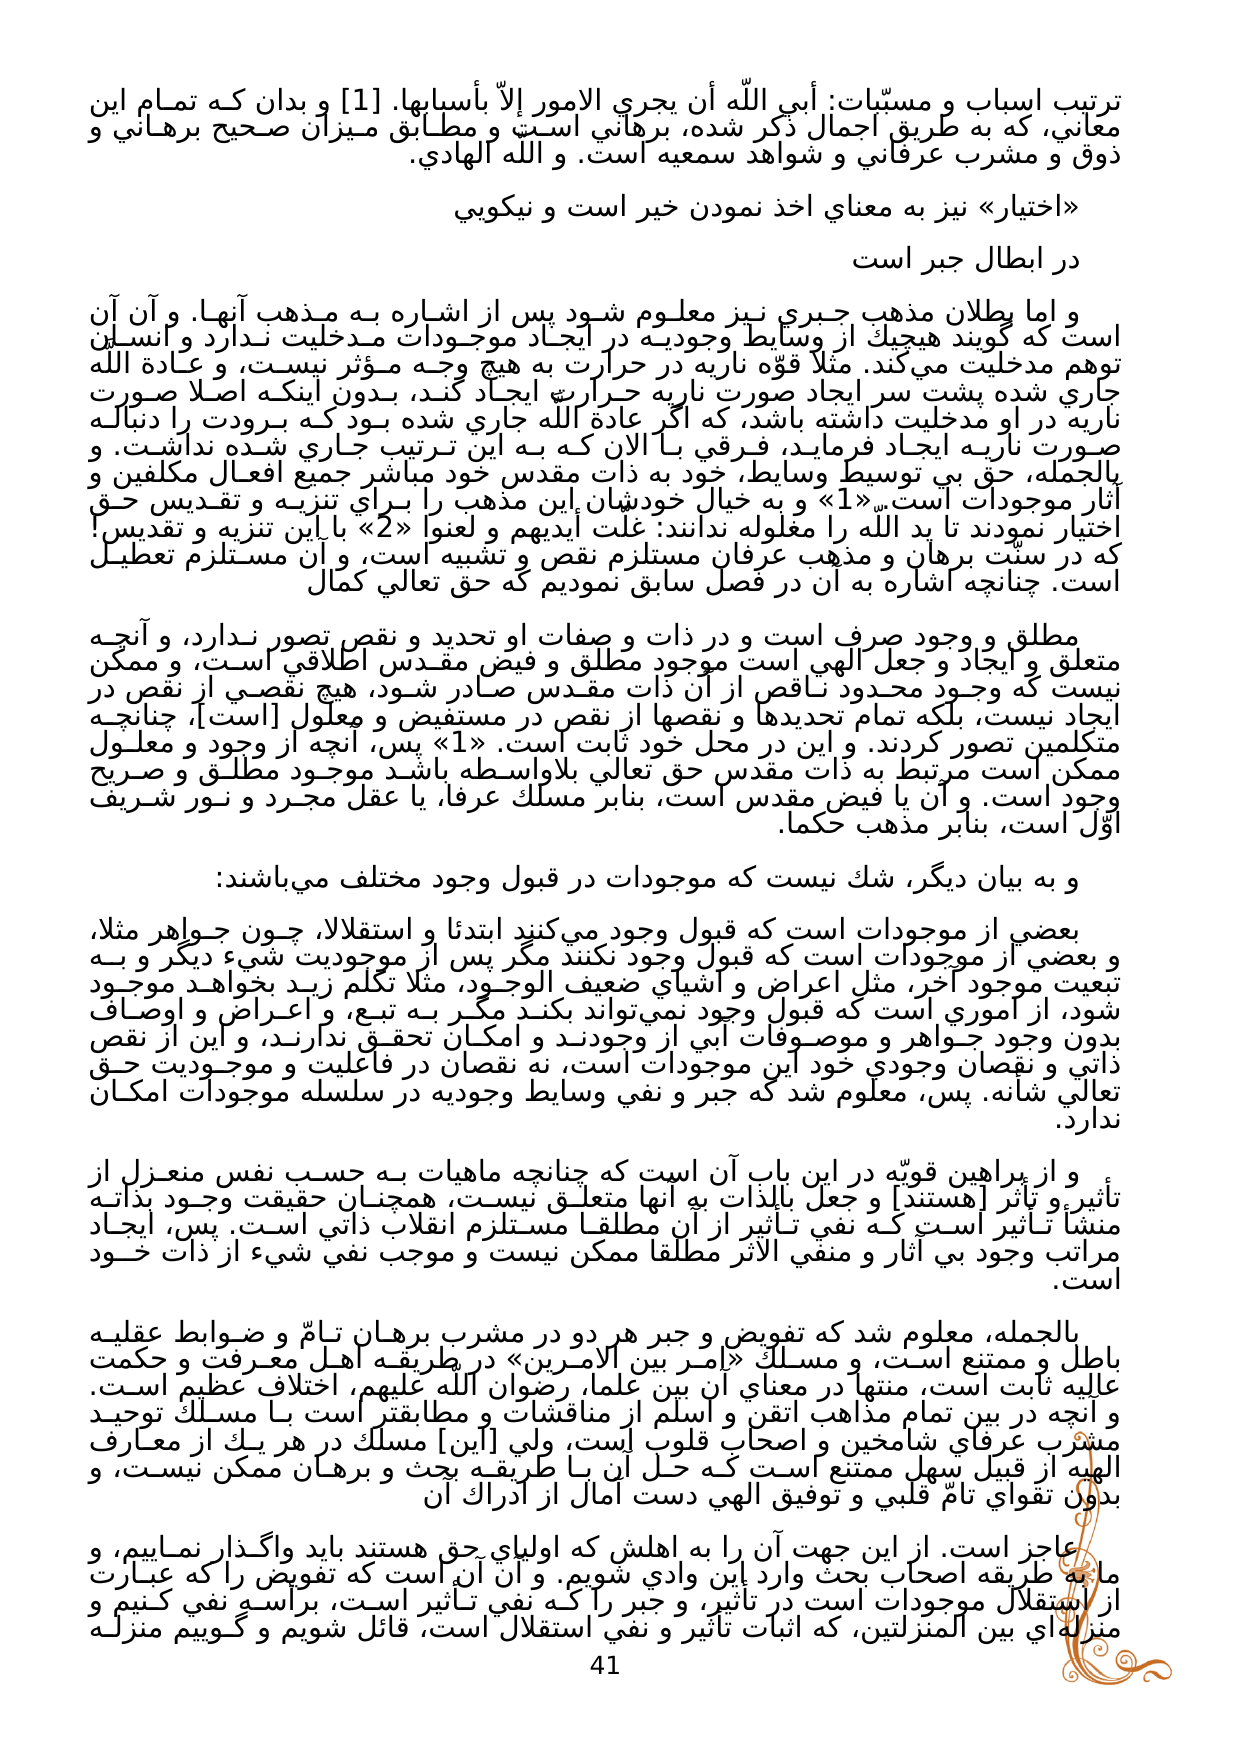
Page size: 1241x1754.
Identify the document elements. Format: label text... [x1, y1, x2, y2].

text ‌و به بيان ديگر، شك نيست كه موجودات در قبول وجود مختلف مي‌باشند: [89, 866, 940, 893]
text ‌مطلق و وجود صرف است و در ذات و صفات او تحديد و نقص تصور ندارد، و آنچه متعلق و ايجاد و جعل الهي است موجود مطلق و فيض مقدس اطلاقي است، و ممكن نيست كه وجود محدود ناقص از آن ذات مقدس صادر شود، هيچ نقصي از نقص در ايجاد نيست، بلكه تمام تحديدها و نقصها از نقص در مستفيض و معلول [است‌]، چنانچه متكلمين تصور كردند. و اين در محل خود ثابت است. «1» پس، آنچه از وجود و معلول ممكن است مرتبط به ذات مقدس حق تعالي بلاواسطه باشد موجود مطلق و صريح وجود است. و آن يا فيض مقدس است، بنابر مسلك عرفا، يا عقل مجرد و نور شريف اوّل است، بنابر مذهب حكما. [89, 623, 1122, 841]
text ‌بالجمله، معلوم شد كه تفويض و جبر هر دو در مشرب برهان تامّ و ضوابط عقليه باطل و ممتنع است، و مسلك «امر بين الامرين» در طريقه اهل معرفت و حكمت عاليه ثابت است، منتها در معناي آن بين علما، رضوان اللّه عليهم، اختلاف عظيم است. و آنچه در بين تمام مذاهب اتقن و اسلم از مناقشات و مطابقتر است با مسلك توحيد مشرب عرفاي شامخين و اصحاب قلوب است، ولي [اين‌] مسلك در هر يك از معارف الهيه از قبيل سهل ممتنع است كه حل آن با طريقه بحث و برهان ممكن نيست، و بدون تقواي تامّ قلبي و توفيق الهي دست آمال از ادراك آن‌ [89, 1321, 1122, 1511]
text ‌در ابطال جبر است‌ [89, 247, 1122, 274]
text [89, 1536, 1122, 1645]
text ‌و به بيان ديگر، شك نيست كه موجودات در قبول وجود مختلف مي‌باشند: [920, 866, 1122, 893]
text ‌«اختيار» نيز به معناي اخذ نمودن خير است و نيكويي‌ [493, 195, 1122, 222]
text ‌«اختيار» نيز به معناي اخذ نمودن خير است و نيكويي‌ [89, 195, 510, 222]
text ‌بعضي از موجودات است كه قبول وجود مي‌كنند ابتدئا و استقلالا، چون جواهر مثلا، و بعضي از موجودات است كه قبول وجود نكنند مگر پس از موجوديت شي‌ء ديگر و به تبعيت موجود آخر، مثل اعراض و اشياي ضعيف الوجود، مثلا تكلم زيد بخواهد موجود شود، از اموري است كه قبول وجود نمي‌تواند بكند مگر به تبع، و اعراض و اوصاف بدون وجود جواهر و موصوفات آبي از وجودند و امكان تحقق ندارند، و اين از نقص ذاتي و نقصان وجودي خود اين موجودات است، نه نقصان در فاعليت و موجوديت حق تعالي شأنه. پس، معلوم شد كه جبر و نفي وسايط وجوديه در سلسله موجودات امكان ندارد. [89, 918, 1122, 1135]
text ‌نعم، قد فسّر الأمر بين الأمرين بتفسيرات اخر وقد تعرّضنا لتلك التفسيرات في ضمن رسالة مستقلّة، وناقشناها بصورة موسعة. كما تعرّضنا لنظريّة الفلاسفة فيها بكافّة اسسها التي تقوم نظريّتهم علي تلك الاسس ونقدها بشكل موسع. [1054, 1431, 1172, 1685]
text ‌و از براهين قويّه در اين باب آن است كه چنانچه ماهيات به حسب نفس منعزل از تأثير و تأثر [هستند] و جعل بالذات به آنها متعلق نيست، همچنان حقيقت وجود بذاته منشأ تأثير است كه نفي تأثير از آن مطلقا مستلزم انقلاب ذاتي است. پس، ايجاد مراتب وجود بي آثار و منفي الاثر مطلقا ممكن نيست و موجب نفي شي‌ء از ذات خود است. [89, 1160, 1122, 1296]
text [89, 89, 1122, 170]
text ‌و اما بطلان مذهب جبري نيز معلوم شود پس از اشاره به مذهب آنها. و آن آن است كه گويند هيچيك از وسايط وجوديه در ايجاد موجودات مدخليت ندارد و انسان توهم مدخليت مي‌كند. مثلا قوّه ناريه در حرارت به هيچ وجه مؤثر نيست، و عادة اللَّه جاري شده پشت سر ايجاد صورت ناريه حرارت ايجاد كند، بدون اينكه اصلا صورت ناريه در او مدخليت داشته باشد، كه اگر عادة اللَّه جاري شده بود كه برودت را دنباله صورت ناريه ايجاد فرمايد، فرقي با الان كه به اين ترتيب جاري شده نداشت. و بالجمله، حق بي توسيط وسايط، خود به ذات مقدس خود مباشر جميع افعال مكلفين و آثار موجودات است. «1» و به خيال خودشان اين مذهب را براي تنزيه و تقديس حق اختيار نمودند تا يد اللّه را مغلوله ندانند: غلّت أيديهم و لعنوا «2» با اين تنزيه و تقديس! كه در سنّت برهان و مذهب عرفان مستلزم نقص و تشبيه است، و آن مستلزم تعطيل است. چنانچه اشاره به آن در فصل سابق نموديم كه حق تعالي كمال‌ [89, 299, 1122, 598]
